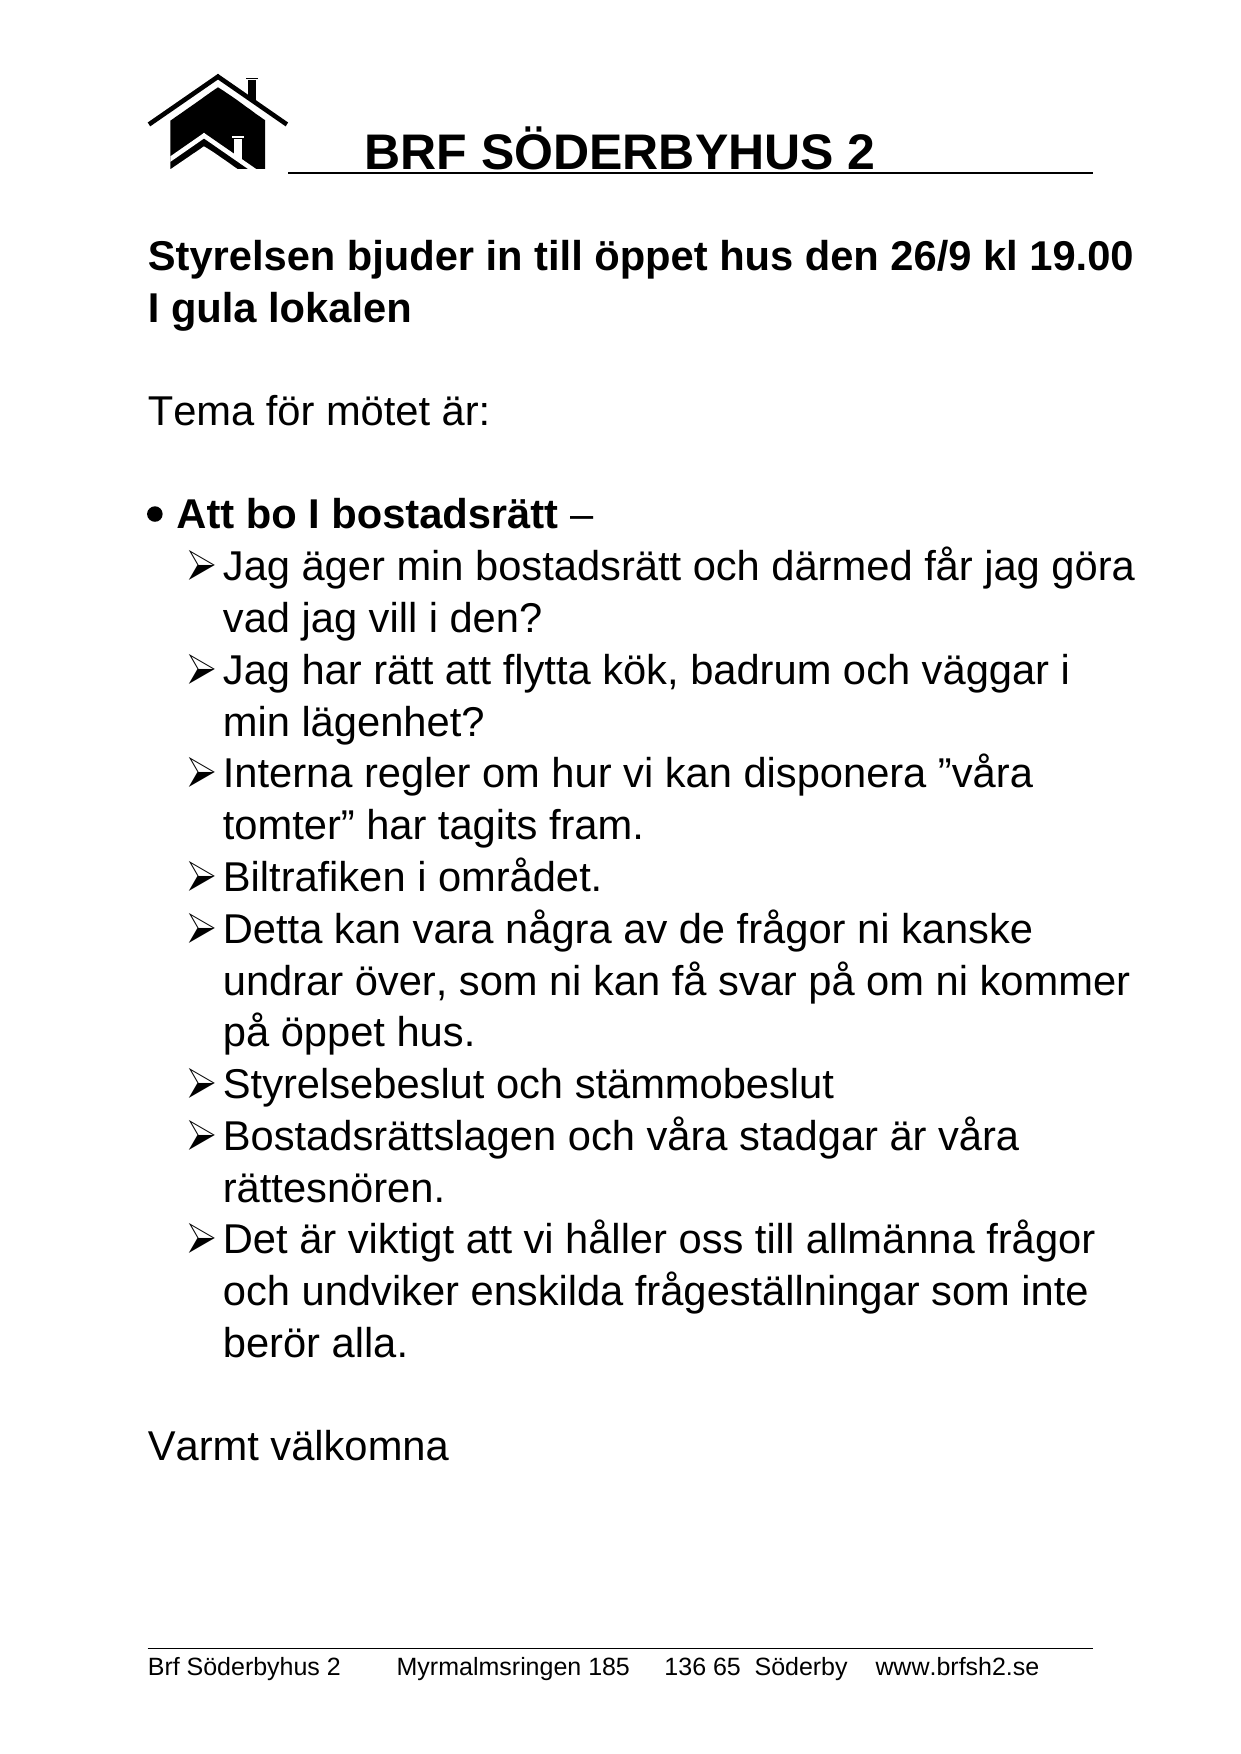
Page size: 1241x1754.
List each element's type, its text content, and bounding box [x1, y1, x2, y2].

list Jag har rätt att flytta kök, badrum och väggar i min lägenhet? [185, 645, 1144, 745]
text Tema för mötet är: [148, 386, 1144, 434]
list Biltrafiken i området. [185, 852, 1144, 900]
text Varmt välkomna [148, 1421, 1144, 1469]
text Styrelsen bjuder in till öppet hus den 26/9 kl 19.00 I gula lokalen [148, 231, 1144, 331]
list Jag äger min bostadsrätt och därmed får jag göra vad jag vill i den? [185, 541, 1144, 641]
text Att bo I bostadsrätt – [148, 489, 1144, 538]
list Styrelsebeslut och stämmobeslut [185, 1059, 1144, 1107]
list Detta kan vara några av de frågor ni kanske undrar över, som ni kan få svar på om ni kommer på öppet hus. [185, 904, 1144, 1055]
list Det är viktigt att vi håller oss till allmänna frågor och undviker enskilda frågeställningar som inte berör alla. [185, 1214, 1144, 1366]
list Interna regler om hur vi kan disponera ”våra tomter” har tagits fram. [185, 748, 1144, 848]
list Bostadsrättslagen och våra stadgar är våra rättesnören. [185, 1111, 1144, 1211]
